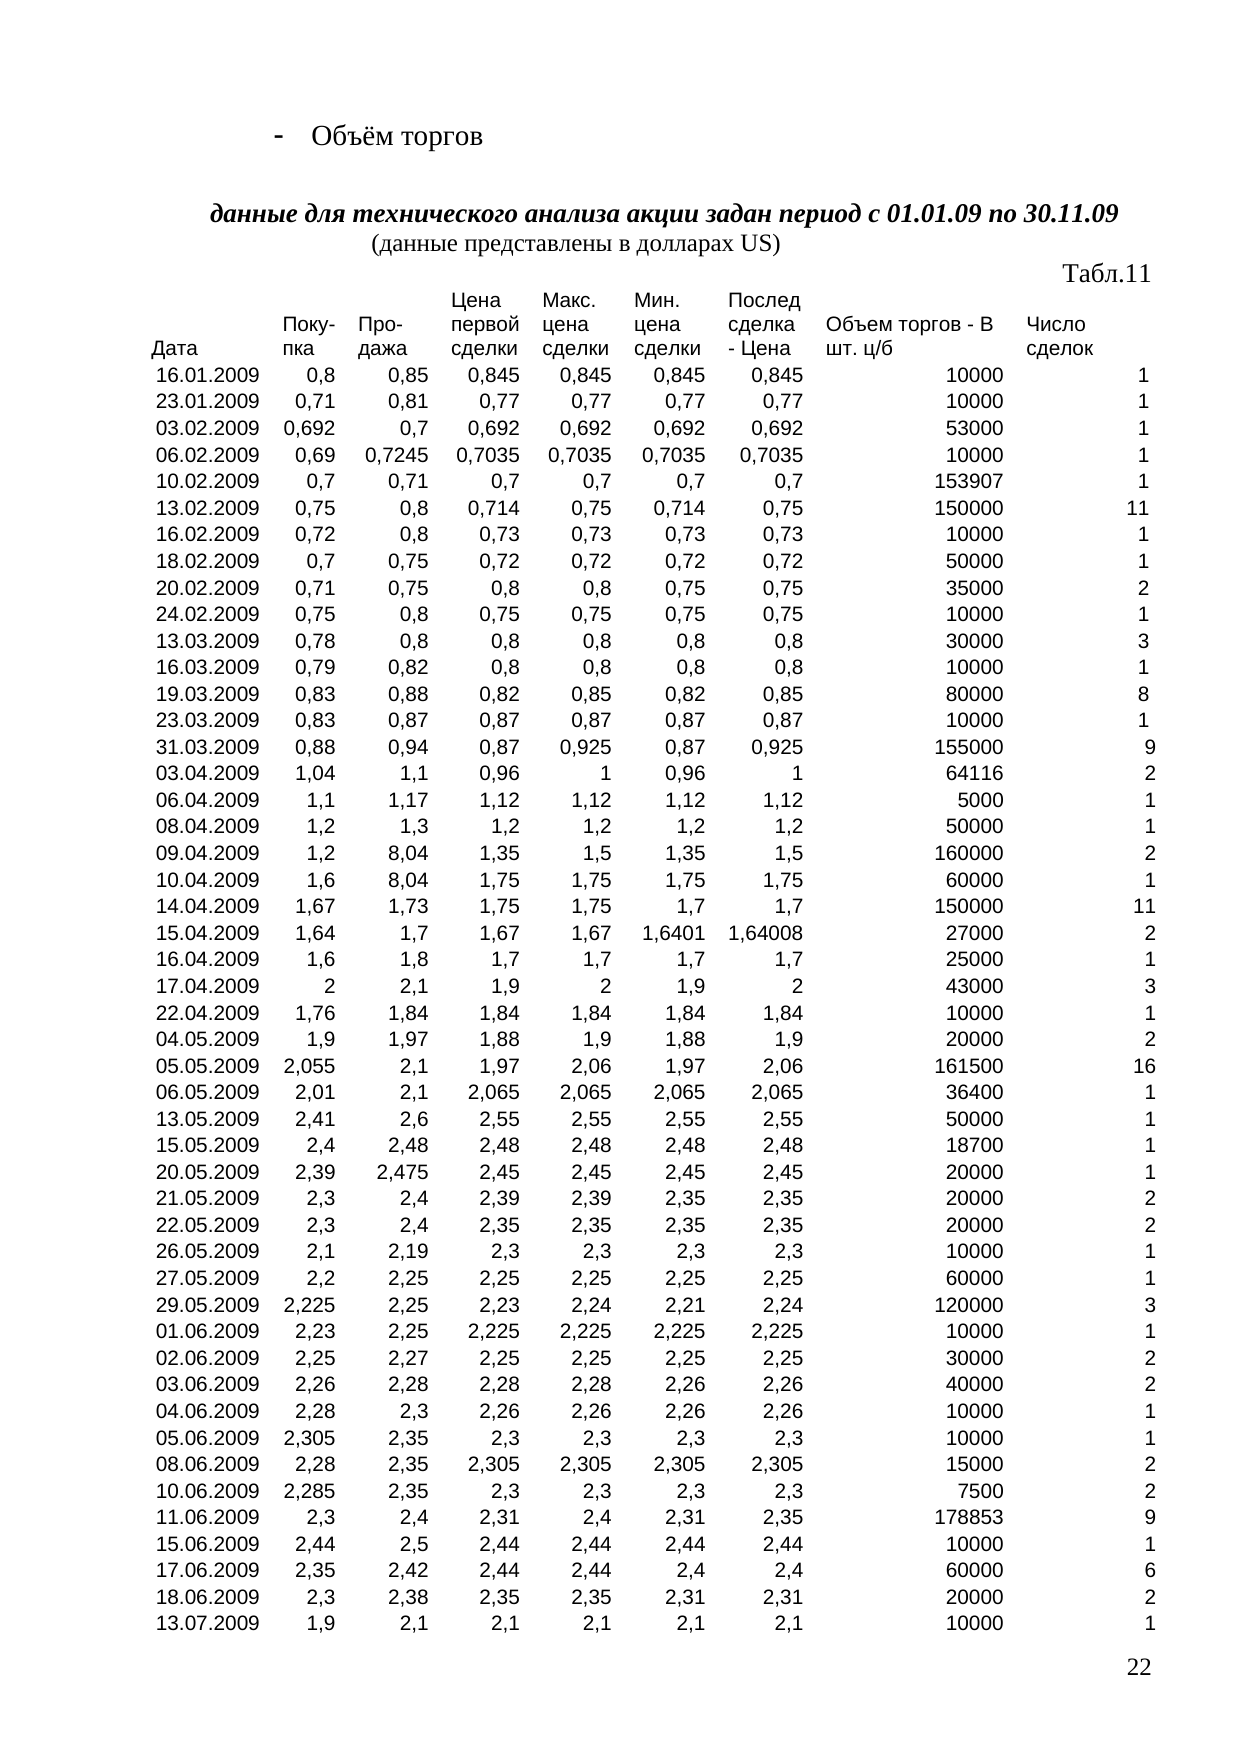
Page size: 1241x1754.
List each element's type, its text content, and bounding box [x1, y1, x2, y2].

table_cell 0,692 [717, 413, 814, 440]
table_cell 2,31 [717, 1582, 814, 1609]
table_cell 5000 [814, 785, 1015, 812]
table_cell 2,4 [347, 1184, 439, 1210]
table_cell 43000 [814, 971, 1015, 998]
table_cell 15.06.2009 [140, 1529, 271, 1556]
table_cell 16.04.2009 [140, 945, 271, 971]
table_cell 2,25 [623, 1263, 717, 1290]
table_cell 10000 [814, 1609, 1015, 1635]
table_cell 16.02.2009 [140, 520, 271, 546]
table_cell 0,71 [347, 466, 439, 493]
table_cell 2,305 [717, 1449, 814, 1476]
table_cell 10000 [814, 706, 1015, 732]
table_cell 1,75 [531, 865, 623, 891]
table_cell 2,3 [271, 1503, 347, 1529]
table_cell 2,26 [623, 1370, 717, 1396]
table_cell 03.02.2009 [140, 413, 271, 440]
table_cell 150000 [814, 891, 1015, 918]
table_cell 2,065 [531, 1078, 623, 1104]
table_cell 1,9 [531, 1024, 623, 1051]
table_cell 10000 [814, 1316, 1015, 1343]
table_cell 05.06.2009 [140, 1423, 271, 1449]
table_cell 2,28 [347, 1370, 439, 1396]
table_cell 2,55 [623, 1104, 717, 1131]
table_cell 1,64 [271, 918, 347, 944]
table_cell 20.02.2009 [140, 573, 271, 599]
table_cell 0,714 [623, 493, 717, 519]
table_cell 10000 [814, 1237, 1015, 1263]
table_cell 1,7 [531, 945, 623, 971]
table_cell 6 [1015, 1556, 1167, 1582]
table_cell 1 [1015, 1609, 1167, 1635]
table_cell 1,04 [271, 759, 347, 785]
table_cell 0,75 [623, 599, 717, 626]
table_cell 10.04.2009 [140, 865, 271, 891]
table_cell 1,12 [440, 785, 531, 812]
table_cell 2,44 [271, 1529, 347, 1556]
table_cell 3 [1015, 1290, 1167, 1316]
table_cell 1 [1015, 1078, 1167, 1104]
table_cell 2,35 [623, 1210, 717, 1237]
table_cell 14.04.2009 [140, 891, 271, 918]
table_cell 0,7 [347, 413, 439, 440]
table_cell 2,055 [271, 1051, 347, 1077]
subtitle Табл.11 [177, 257, 1152, 288]
table_cell 03.06.2009 [140, 1370, 271, 1396]
table_cell 0,72 [717, 546, 814, 573]
subtitle данные для технического анализа акции задан период с 01.01.09 по 30.11.09 [177, 197, 1152, 228]
table_cell 10000 [814, 653, 1015, 679]
table_cell 2,45 [531, 1157, 623, 1184]
table_cell 60000 [814, 1556, 1015, 1582]
table_cell 05.05.2009 [140, 1051, 271, 1077]
table_cell 1,84 [440, 998, 531, 1024]
table_cell 2,5 [347, 1529, 439, 1556]
table_cell 0,8 [440, 653, 531, 679]
table_cell 1,6 [271, 865, 347, 891]
table_cell 2,39 [440, 1184, 531, 1210]
table_cell 0,8 [717, 653, 814, 679]
table_cell 0,72 [440, 546, 531, 573]
table_cell 0,7 [717, 466, 814, 493]
table_cell 0,87 [440, 732, 531, 759]
table_cell 2,28 [531, 1370, 623, 1396]
table_cell 2,27 [347, 1343, 439, 1369]
table_cell 1,75 [623, 865, 717, 891]
table_cell 2,28 [271, 1449, 347, 1476]
table_cell 1 [1015, 1237, 1167, 1263]
table_cell 2 [1015, 1210, 1167, 1237]
table_cell 1,84 [347, 998, 439, 1024]
table_cell 2,25 [271, 1343, 347, 1369]
table_cell 1,9 [271, 1609, 347, 1635]
table_cell 0,75 [531, 599, 623, 626]
table_cell 17.06.2009 [140, 1556, 271, 1582]
table_cell 35000 [814, 573, 1015, 599]
table_cell 1,12 [717, 785, 814, 812]
table_cell 0,87 [623, 706, 717, 732]
table_cell 53000 [814, 413, 1015, 440]
table_cell 153907 [814, 466, 1015, 493]
table_cell 0,8 [531, 653, 623, 679]
table_cell 0,925 [717, 732, 814, 759]
table_cell 0,7 [531, 466, 623, 493]
table_cell 15.04.2009 [140, 918, 271, 944]
table_cell 2,4 [531, 1503, 623, 1529]
table_cell 2,305 [440, 1449, 531, 1476]
table_cell 2,25 [440, 1343, 531, 1369]
table_cell 2,28 [271, 1396, 347, 1423]
table_cell 1,2 [531, 812, 623, 838]
table_cell 2,1 [347, 1051, 439, 1077]
table_cell 2,3 [271, 1184, 347, 1210]
table_cell 1,97 [623, 1051, 717, 1077]
table_cell 1,7 [347, 918, 439, 944]
table_cell 1 [1015, 440, 1160, 466]
table_cell 2,19 [347, 1237, 439, 1263]
table_cell 2,45 [717, 1157, 814, 1184]
table_header Послед сделка - Цена [717, 288, 814, 360]
table_cell 2,065 [440, 1078, 531, 1104]
table_cell 1 [1015, 1263, 1167, 1290]
table_cell 1,88 [623, 1024, 717, 1051]
table_cell 0,7 [271, 466, 347, 493]
table_cell 1 [1015, 785, 1167, 812]
table_cell 120000 [814, 1290, 1015, 1316]
table_cell 0,83 [271, 679, 347, 706]
table_cell 2,44 [623, 1529, 717, 1556]
table_cell 2,38 [347, 1582, 439, 1609]
table_cell 2,35 [440, 1210, 531, 1237]
table_cell 2,35 [440, 1582, 531, 1609]
table_cell 10000 [814, 1396, 1015, 1423]
table_cell 2,3 [347, 1396, 439, 1423]
table_cell 2,3 [531, 1476, 623, 1502]
table_cell 2,21 [623, 1290, 717, 1316]
table_cell 2,3 [271, 1210, 347, 1237]
table_cell 0,88 [347, 679, 439, 706]
table_cell 1,64008 [717, 918, 814, 944]
table_cell 16.01.2009 [140, 360, 271, 387]
table_cell 1,75 [717, 865, 814, 891]
table_cell 0,82 [347, 653, 439, 679]
table_cell 1,97 [440, 1051, 531, 1077]
table_cell 1,67 [271, 891, 347, 918]
table_cell 1,2 [717, 812, 814, 838]
table_cell 0,8 [440, 573, 531, 599]
table_cell 10000 [814, 360, 1015, 387]
table_cell 2,225 [623, 1316, 717, 1343]
table_cell 2 [1015, 1449, 1167, 1476]
table_cell 1 [1015, 865, 1167, 891]
table_cell 2,48 [531, 1131, 623, 1157]
table_cell 04.06.2009 [140, 1396, 271, 1423]
table_cell 06.05.2009 [140, 1078, 271, 1104]
table_cell 2,35 [717, 1184, 814, 1210]
table_cell 2,45 [440, 1157, 531, 1184]
table_cell 2,305 [623, 1449, 717, 1476]
table_cell 0,692 [623, 413, 717, 440]
table_cell 1 [1015, 599, 1160, 626]
table_header Цена первой сделки [440, 288, 531, 360]
table_cell 2,1 [347, 1609, 439, 1635]
table_cell 2 [1015, 918, 1167, 944]
table_cell 1 [1015, 653, 1160, 679]
table_cell 1,84 [717, 998, 814, 1024]
table_cell 2,3 [623, 1476, 717, 1502]
table_cell 18.06.2009 [140, 1582, 271, 1609]
table_cell 2,44 [717, 1529, 814, 1556]
table_cell 10000 [814, 599, 1015, 626]
table_cell 2,475 [347, 1157, 439, 1184]
table_cell 2,35 [347, 1423, 439, 1449]
table_cell 2,25 [623, 1343, 717, 1369]
table_cell 2 [1015, 838, 1167, 865]
table_cell 1,7 [440, 945, 531, 971]
table_cell 161500 [814, 1051, 1015, 1077]
table_cell 1,84 [531, 998, 623, 1024]
table_cell 0,73 [623, 520, 717, 546]
table_cell 0,845 [717, 360, 814, 387]
table_cell 26.05.2009 [140, 1237, 271, 1263]
table_cell 2,4 [717, 1556, 814, 1582]
table_cell 2,1 [623, 1609, 717, 1635]
table_cell 0,7035 [623, 440, 717, 466]
table_cell 16 [1015, 1051, 1167, 1077]
table_cell 0,75 [347, 546, 439, 573]
table_cell 1,67 [531, 918, 623, 944]
table_cell 0,845 [440, 360, 531, 387]
table_cell 1,12 [623, 785, 717, 812]
table_cell 10000 [814, 387, 1015, 413]
table_cell 1 [1015, 413, 1160, 440]
table_cell 27.05.2009 [140, 1263, 271, 1290]
table_cell 2,48 [717, 1131, 814, 1157]
table_cell 2,26 [440, 1396, 531, 1423]
table_cell 2,1 [347, 971, 439, 998]
table_cell 0,8 [717, 626, 814, 652]
table_cell 0,7 [623, 466, 717, 493]
table_cell 1,17 [347, 785, 439, 812]
table_cell 2,065 [623, 1078, 717, 1104]
table_cell 8 [1015, 679, 1160, 706]
table_cell 9 [1015, 732, 1167, 759]
table_cell 2,285 [271, 1476, 347, 1502]
table_cell 0,8 [531, 626, 623, 652]
table_cell 1,97 [347, 1024, 439, 1051]
table_cell 13.07.2009 [140, 1609, 271, 1635]
table_cell 0,8 [347, 520, 439, 546]
table_cell 0,87 [623, 732, 717, 759]
table_cell 20.05.2009 [140, 1157, 271, 1184]
table_cell 13.05.2009 [140, 1104, 271, 1131]
table_cell 0,7 [271, 546, 347, 573]
table_cell 06.04.2009 [140, 785, 271, 812]
table_cell 0,73 [531, 520, 623, 546]
table_cell 1,8 [347, 945, 439, 971]
table_cell 2,3 [623, 1237, 717, 1263]
table_cell 22.05.2009 [140, 1210, 271, 1237]
table_cell 2,39 [271, 1157, 347, 1184]
table_cell 1,73 [347, 891, 439, 918]
table_cell 2,48 [623, 1131, 717, 1157]
table_cell 2,35 [347, 1449, 439, 1476]
table_cell 2,23 [440, 1290, 531, 1316]
table_cell 2,6 [347, 1104, 439, 1131]
table_cell 2,25 [347, 1290, 439, 1316]
table_cell 0,714 [440, 493, 531, 519]
table_cell 0,77 [623, 387, 717, 413]
table_cell 0,71 [271, 573, 347, 599]
table_cell 2,31 [440, 1503, 531, 1529]
table_cell 22.04.2009 [140, 998, 271, 1024]
table_cell 0,75 [271, 599, 347, 626]
table_cell 10.06.2009 [140, 1476, 271, 1502]
table_cell 0,8 [347, 493, 439, 519]
table_cell 2,24 [717, 1290, 814, 1316]
table_cell 2 [717, 971, 814, 998]
table_cell 50000 [814, 812, 1015, 838]
table_cell 1 [1015, 1529, 1167, 1556]
table_cell 1,88 [440, 1024, 531, 1051]
table_header Поку-пка [271, 288, 347, 360]
table_cell 2,1 [531, 1609, 623, 1635]
table_cell 0,85 [531, 679, 623, 706]
table_cell 2,3 [531, 1237, 623, 1263]
table_cell 3 [1015, 626, 1160, 652]
table_cell 2,1 [440, 1609, 531, 1635]
table_cell 0,8 [271, 360, 347, 387]
table_cell 10000 [814, 440, 1015, 466]
table_cell 2,48 [440, 1131, 531, 1157]
table_cell 1,5 [531, 838, 623, 865]
table_header Дата [140, 288, 271, 360]
table_cell 0,85 [347, 360, 439, 387]
table_cell 0,82 [440, 679, 531, 706]
table_cell 2,4 [271, 1131, 347, 1157]
table_cell 1 [1015, 998, 1167, 1024]
table_cell 1,9 [440, 971, 531, 998]
table_cell 1 [1015, 360, 1160, 387]
text (данные представлены в долларах US) [177, 228, 1152, 257]
table_cell 1,9 [623, 971, 717, 998]
table_cell 0,72 [623, 546, 717, 573]
table_cell 2,25 [717, 1263, 814, 1290]
table_cell 8,04 [347, 838, 439, 865]
table_cell 2,35 [717, 1210, 814, 1237]
table_cell 08.06.2009 [140, 1449, 271, 1476]
table_cell 2,25 [347, 1263, 439, 1290]
table_cell 1 [1015, 1104, 1167, 1131]
table_cell 2,1 [271, 1237, 347, 1263]
table_cell 11 [1015, 891, 1167, 918]
table_cell 2,35 [271, 1556, 347, 1582]
table_cell 10000 [814, 1529, 1015, 1556]
table_cell 2,225 [717, 1316, 814, 1343]
table_cell 2,3 [717, 1476, 814, 1502]
table_cell 1 [717, 759, 814, 785]
table_cell 0,96 [623, 759, 717, 785]
table_header Макс. цена сделки [531, 288, 623, 360]
table_cell 1,2 [440, 812, 531, 838]
table_cell 2,48 [347, 1131, 439, 1157]
table_cell 0,96 [440, 759, 531, 785]
table_cell 0,845 [531, 360, 623, 387]
table_cell 80000 [814, 679, 1015, 706]
table_cell 0,79 [271, 653, 347, 679]
table_cell 155000 [814, 732, 1015, 759]
table_cell 2,55 [717, 1104, 814, 1131]
table_cell 40000 [814, 1370, 1015, 1396]
table_cell 20000 [814, 1024, 1015, 1051]
table_cell 0,73 [440, 520, 531, 546]
table_cell 11.06.2009 [140, 1503, 271, 1529]
table_cell 18.02.2009 [140, 546, 271, 573]
table_cell 1,7 [623, 891, 717, 918]
table_cell 2,3 [440, 1423, 531, 1449]
table_cell 2,3 [440, 1237, 531, 1263]
table_cell 0,692 [531, 413, 623, 440]
table_cell 17.04.2009 [140, 971, 271, 998]
table_cell 2,01 [271, 1078, 347, 1104]
table_cell 2,45 [623, 1157, 717, 1184]
table_cell 0,94 [347, 732, 439, 759]
table_cell 2,35 [347, 1476, 439, 1502]
table_cell 2,305 [531, 1449, 623, 1476]
table_cell 2,55 [531, 1104, 623, 1131]
table_cell 0,69 [271, 440, 347, 466]
table_cell 2,3 [440, 1476, 531, 1502]
table_cell 0,72 [271, 520, 347, 546]
table_cell 1,6 [271, 945, 347, 971]
table_cell 0,75 [623, 573, 717, 599]
table_cell 1,1 [271, 785, 347, 812]
table_cell 23.01.2009 [140, 387, 271, 413]
table_cell 1,9 [717, 1024, 814, 1051]
table_cell 0,8 [531, 573, 623, 599]
table_cell 1 [1015, 1157, 1167, 1184]
table_cell 1,7 [717, 945, 814, 971]
table_header Мин. цена сделки [623, 288, 717, 360]
table_cell 1,7 [717, 891, 814, 918]
table_cell 0,78 [271, 626, 347, 652]
table_cell 10000 [814, 520, 1015, 546]
table_cell 1,35 [623, 838, 717, 865]
table_cell 0,87 [347, 706, 439, 732]
table_cell 03.04.2009 [140, 759, 271, 785]
table_cell 2,225 [271, 1290, 347, 1316]
table_cell 8,04 [347, 865, 439, 891]
table_cell 04.05.2009 [140, 1024, 271, 1051]
table_cell 1 [1015, 1396, 1167, 1423]
table_cell 10000 [814, 998, 1015, 1024]
table_cell 9 [1015, 1503, 1167, 1529]
table_cell 1 [1015, 1131, 1167, 1157]
table_cell 1 [1015, 812, 1167, 838]
table_cell 2,44 [440, 1556, 531, 1582]
list Объём торгов [274, 118, 1152, 152]
table_cell 2 [271, 971, 347, 998]
table_cell 2,1 [347, 1078, 439, 1104]
table_cell 20000 [814, 1184, 1015, 1210]
table_cell 2,25 [347, 1316, 439, 1343]
table_cell 1 [1015, 1423, 1167, 1449]
table_cell 2 [1015, 1370, 1167, 1396]
table_cell 2 [1015, 1024, 1167, 1051]
table_cell 19.03.2009 [140, 679, 271, 706]
table_cell 1 [1015, 945, 1167, 971]
table_cell 2,35 [531, 1582, 623, 1609]
table_cell 1,75 [440, 891, 531, 918]
table_cell 2,3 [531, 1423, 623, 1449]
table_cell 1,2 [271, 838, 347, 865]
table_cell 1 [1015, 466, 1160, 493]
table_cell 1,2 [271, 812, 347, 838]
table_cell 2,31 [623, 1582, 717, 1609]
table_cell 0,692 [440, 413, 531, 440]
table_cell 3 [1015, 971, 1167, 998]
table_cell 0,75 [717, 599, 814, 626]
table_cell 1,7 [623, 945, 717, 971]
table_cell 0,7035 [440, 440, 531, 466]
table_cell 160000 [814, 838, 1015, 865]
table_cell 0,8 [623, 653, 717, 679]
table_cell 2,06 [531, 1051, 623, 1077]
table_cell 29.05.2009 [140, 1290, 271, 1316]
table_cell 0,75 [347, 573, 439, 599]
table_cell 2,44 [531, 1529, 623, 1556]
table_cell 2,26 [623, 1396, 717, 1423]
table_cell 1,76 [271, 998, 347, 1024]
table_cell 2,25 [440, 1263, 531, 1290]
table_cell 1,3 [347, 812, 439, 838]
table_cell 2,35 [531, 1210, 623, 1237]
table_cell 1 [1015, 706, 1160, 732]
table_cell 2,3 [623, 1423, 717, 1449]
table_cell 0,77 [717, 387, 814, 413]
table_cell 13.03.2009 [140, 626, 271, 652]
table_cell 0,7035 [531, 440, 623, 466]
table_cell 1,12 [531, 785, 623, 812]
table_cell 0,77 [440, 387, 531, 413]
table_cell 1,5 [717, 838, 814, 865]
table_cell 2,55 [440, 1104, 531, 1131]
table_cell 0,75 [717, 493, 814, 519]
table_header Число сделок [1015, 288, 1160, 360]
table_cell 27000 [814, 918, 1015, 944]
table_cell 1,6401 [623, 918, 717, 944]
table_cell 1,9 [271, 1024, 347, 1051]
table_cell 2 [531, 971, 623, 998]
table_cell 0,7035 [717, 440, 814, 466]
table_cell 2 [1015, 759, 1167, 785]
table_cell 2,26 [531, 1396, 623, 1423]
table_cell 25000 [814, 945, 1015, 971]
table_cell 1 [1015, 387, 1160, 413]
table_cell 1,35 [440, 838, 531, 865]
table_cell 0,82 [623, 679, 717, 706]
table_header Про-дажа [347, 288, 439, 360]
table_cell 2,26 [717, 1396, 814, 1423]
table_cell 2,35 [623, 1184, 717, 1210]
table_header Объем торгов - В шт. ц/б [814, 288, 1015, 360]
table_cell 20000 [814, 1582, 1015, 1609]
table_cell 1 [1015, 1316, 1167, 1343]
table_cell 09.04.2009 [140, 838, 271, 865]
table_cell 60000 [814, 865, 1015, 891]
table_cell 0,73 [717, 520, 814, 546]
table_cell 0,8 [440, 626, 531, 652]
table_cell 0,75 [531, 493, 623, 519]
table_cell 2 [1015, 1184, 1167, 1210]
table_cell 2,4 [347, 1503, 439, 1529]
table_cell 2,065 [717, 1078, 814, 1104]
table_cell 30000 [814, 1343, 1015, 1369]
table_cell 0,72 [531, 546, 623, 573]
table_cell 02.06.2009 [140, 1343, 271, 1369]
table_cell 2,4 [347, 1210, 439, 1237]
table_cell 0,71 [271, 387, 347, 413]
table_cell 0,8 [347, 599, 439, 626]
table_cell 06.02.2009 [140, 440, 271, 466]
table_cell 1,1 [347, 759, 439, 785]
table_cell 2 [1015, 1476, 1167, 1502]
table_cell 2,42 [347, 1556, 439, 1582]
table_cell 2,3 [271, 1582, 347, 1609]
table_cell 0,925 [531, 732, 623, 759]
table_cell 18700 [814, 1131, 1015, 1157]
table_cell 2,25 [717, 1343, 814, 1369]
table_cell 2,31 [623, 1503, 717, 1529]
table_cell 0,88 [271, 732, 347, 759]
table_cell 20000 [814, 1157, 1015, 1184]
table_cell 2,1 [717, 1609, 814, 1635]
table_cell 1,2 [623, 812, 717, 838]
table_cell 178853 [814, 1503, 1015, 1529]
table_cell 2,24 [531, 1290, 623, 1316]
table_cell 2,26 [271, 1370, 347, 1396]
table_cell 30000 [814, 626, 1015, 652]
table_cell 15000 [814, 1449, 1015, 1476]
table_cell 2,23 [271, 1316, 347, 1343]
table_cell 0,87 [717, 706, 814, 732]
table_cell 36400 [814, 1078, 1015, 1104]
table_cell 2 [1015, 1582, 1167, 1609]
table_cell 2,305 [271, 1423, 347, 1449]
table_cell 15.05.2009 [140, 1131, 271, 1157]
table_cell 0,7 [440, 466, 531, 493]
table_cell 0,85 [717, 679, 814, 706]
table_cell 0,77 [531, 387, 623, 413]
table_cell 11 [1015, 493, 1160, 519]
table_cell 24.02.2009 [140, 599, 271, 626]
table_cell 150000 [814, 493, 1015, 519]
table_cell 2,225 [531, 1316, 623, 1343]
table_cell 0,87 [440, 706, 531, 732]
table_cell 60000 [814, 1263, 1015, 1290]
table_cell 0,83 [271, 706, 347, 732]
table_cell 08.04.2009 [140, 812, 271, 838]
table_cell 16.03.2009 [140, 653, 271, 679]
table_cell 0,7245 [347, 440, 439, 466]
table_cell 0,81 [347, 387, 439, 413]
table_cell 0,845 [623, 360, 717, 387]
table_cell 1,84 [623, 998, 717, 1024]
table_cell 0,75 [440, 599, 531, 626]
table_cell 2,3 [717, 1237, 814, 1263]
table_cell 10.02.2009 [140, 466, 271, 493]
table_cell 23.03.2009 [140, 706, 271, 732]
table_cell 31.03.2009 [140, 732, 271, 759]
table_cell 0,8 [347, 626, 439, 652]
table_cell 0,75 [717, 573, 814, 599]
table_cell 1 [531, 759, 623, 785]
table_cell 2,35 [717, 1503, 814, 1529]
table_cell 0,692 [271, 413, 347, 440]
table_cell 10000 [814, 1423, 1015, 1449]
table_cell 20000 [814, 1210, 1015, 1237]
table_cell 01.06.2009 [140, 1316, 271, 1343]
table_cell 1,75 [440, 865, 531, 891]
table_cell 7500 [814, 1476, 1015, 1502]
table_cell 2,39 [531, 1184, 623, 1210]
table_cell 2,26 [717, 1370, 814, 1396]
table_cell 2,3 [717, 1423, 814, 1449]
table_cell 2,25 [531, 1263, 623, 1290]
table_cell 2 [1015, 573, 1160, 599]
table_cell 1 [1015, 520, 1160, 546]
table_cell 2,44 [531, 1556, 623, 1582]
table_cell 2,06 [717, 1051, 814, 1077]
table_cell 1,67 [440, 918, 531, 944]
table_cell 2,41 [271, 1104, 347, 1131]
table_cell 1 [1015, 546, 1160, 573]
table_cell 64116 [814, 759, 1015, 785]
table_cell 2,44 [440, 1529, 531, 1556]
table_cell 2,225 [440, 1316, 531, 1343]
table_cell 1,75 [531, 891, 623, 918]
table_cell 0,87 [531, 706, 623, 732]
table_cell 2,2 [271, 1263, 347, 1290]
table_cell 0,75 [271, 493, 347, 519]
table_cell 50000 [814, 546, 1015, 573]
table_cell 50000 [814, 1104, 1015, 1131]
table_cell 13.02.2009 [140, 493, 271, 519]
table_cell 21.05.2009 [140, 1184, 271, 1210]
table_cell 2,25 [531, 1343, 623, 1369]
table_cell 2 [1015, 1343, 1167, 1369]
table_cell 2,4 [623, 1556, 717, 1582]
table_cell 2,28 [440, 1370, 531, 1396]
table_cell 0,8 [623, 626, 717, 652]
